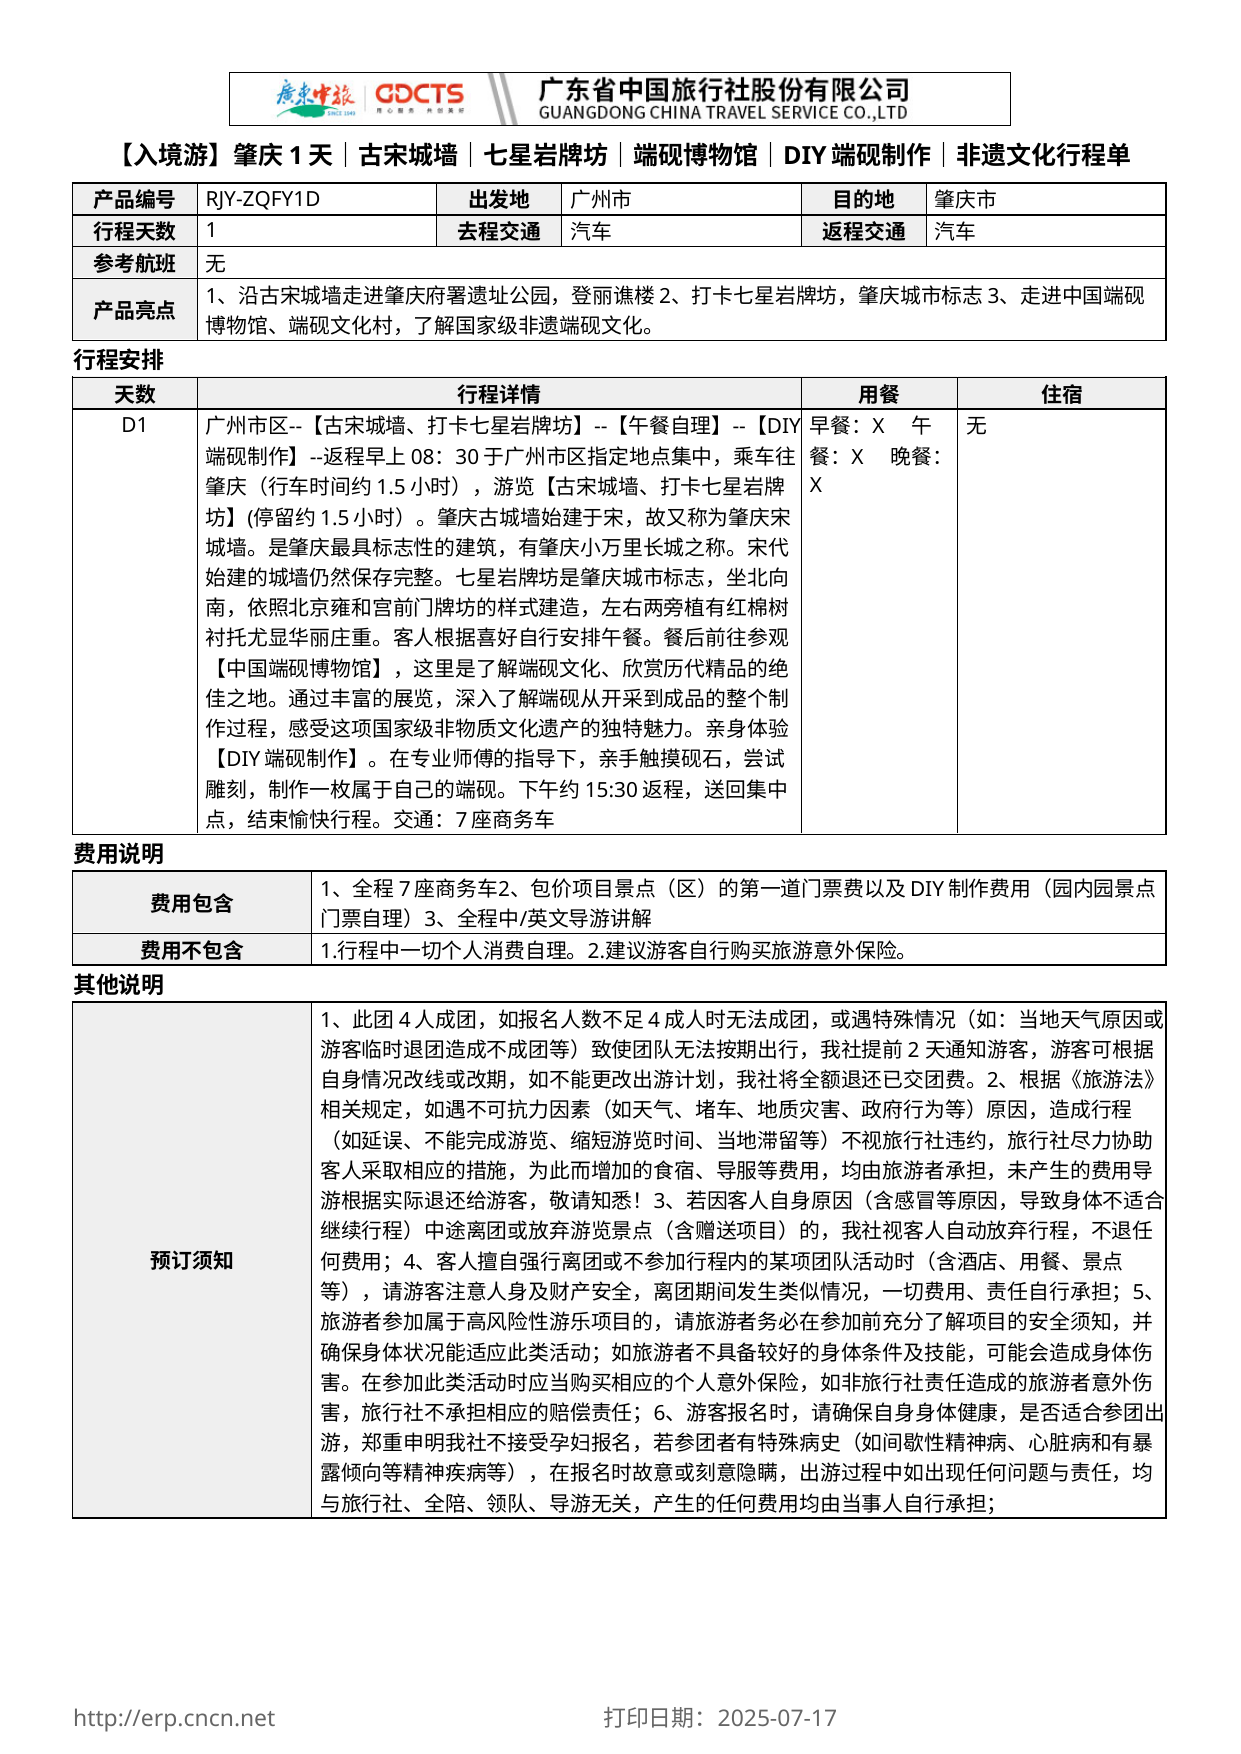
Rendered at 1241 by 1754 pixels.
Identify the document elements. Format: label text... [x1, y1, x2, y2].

table_cell 汽车 [927, 216, 1165, 246]
table_cell 早餐：X 午餐：X 晚餐：X [802, 410, 957, 833]
table_header 目的地 [802, 184, 926, 214]
table_header 广州市 [562, 184, 801, 214]
table_header 费用包含 [73, 872, 311, 932]
table_cell 行程天数 [73, 216, 197, 246]
table_cell 无 [198, 247, 1165, 277]
table_cell 参考航班 [73, 247, 197, 277]
table_header 肇庆市 [927, 184, 1165, 214]
table_cell 费用不包含 [73, 934, 311, 964]
table_cell 去程交通 [437, 216, 561, 246]
picture [230, 73, 1010, 125]
table_header 住宿 [958, 378, 1165, 408]
text 费用说明 [73, 836, 1167, 869]
table_header 出发地 [437, 184, 561, 214]
table_cell D1 [73, 410, 197, 833]
table_cell 1、沿古宋城墙走进肇庆府署遗址公园，登丽谯楼 [198, 279, 1165, 339]
table_cell 返程交通 [802, 216, 926, 246]
table_header 1、此团4人成团，如报名人数不足4成人时无法成团，或遇特殊情况（如：当地天气原因或游客临时退团造成不成团等）致使团队无法按期出行，我社提前2 天通知游客，游客可根据自身情况改线或改期，如不能更改出游计划，我社将全额退还已交团费。 [312, 1003, 1165, 1517]
table_header 产品编号 [73, 184, 197, 214]
table_header 天数 [73, 378, 197, 408]
table_header 1、全程7座商务⻋ [312, 872, 1165, 932]
text 其他说明 [73, 967, 1167, 1000]
text 行程安排 [73, 342, 1167, 375]
table_cell 汽车 [562, 216, 801, 246]
table_cell 产品亮点 [73, 279, 197, 339]
table_cell 无 [958, 410, 1165, 833]
table_header 预订须知 [73, 1003, 311, 1517]
table_header 行程详情 [198, 378, 801, 408]
table_header RJY-ZQFY1D [198, 184, 436, 214]
text 【入境游】肇庆1天｜古宋城墙｜七星岩牌坊｜端砚博物馆｜DIY端砚制作｜非遗文化行程单 [73, 136, 1167, 172]
table_cell 广州市区--【古宋城墙、打卡七星岩牌坊】--【午餐自理】--【DIY端砚制作】--返程 [198, 410, 801, 833]
table_cell 1 [198, 216, 436, 246]
table_header 用餐 [802, 378, 957, 408]
table_cell 1.行程中一切个人消费自理。 [312, 934, 1165, 964]
